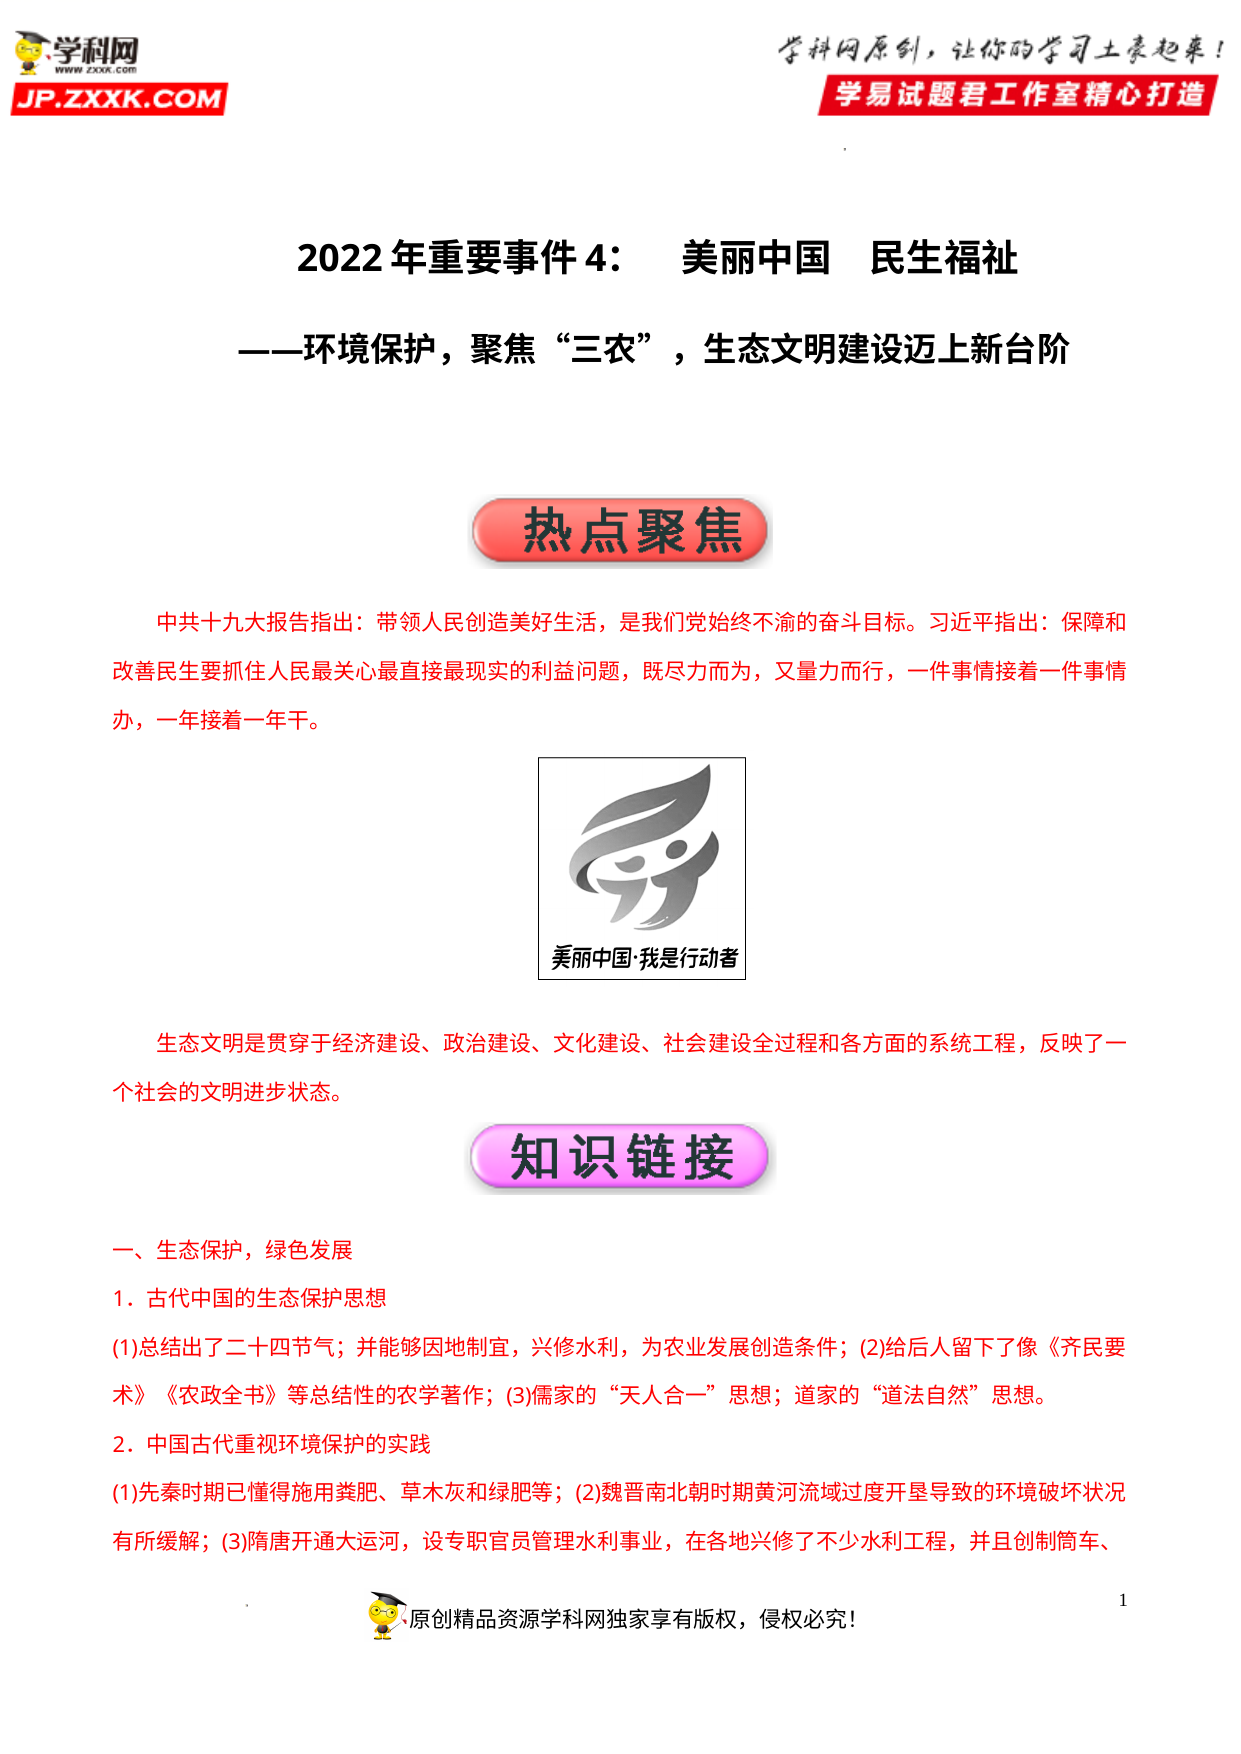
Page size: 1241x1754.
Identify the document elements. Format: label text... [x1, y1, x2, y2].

picture [463, 1122, 777, 1195]
text (1)先秦时期已懂得施用粪肥、草木灰和绿肥等；(2)魏晋南北朝时期黄河流域过度开垦导致的环境破坏状况有所缓解；(3)隋唐开通大运河，设专职官员管理水利事业，在各地兴修了不少水利工程，并且创制筒车、曲辕犁等发展农业生产。 [112, 1475, 1128, 1556]
text ——环境保护，聚焦“三农”，生态文明建设迈上新台阶 [112, 315, 1128, 380]
text (1)总结出了二十四节气；并能够因地制宜，兴修水利，为农业发展创造条件；(2)给后人留下了像《齐民要术》《农政全书》等总结性的农学著作；(3)儒家的“天人合一”思想；道家的“道法自然”思想。 [112, 1329, 1128, 1411]
picture [529, 750, 755, 987]
text 1．古代中国的生态保护思想 [112, 1281, 1128, 1313]
text 2．中国古代重视环境保护的实践 [112, 1426, 1128, 1459]
picture [467, 494, 773, 569]
text 一、生态保护，绿色发展 [112, 1233, 1128, 1265]
text 2022年重要事件4： 美丽中国 民生福祉 [112, 223, 1128, 288]
text 生态文明是贯穿于经济建设、政治建设、文化建设、社会建设全过程和各方面的系统工程，反映了一个社会的文明进步状态。 [112, 1025, 1128, 1107]
picture [363, 1588, 410, 1642]
text 中共十九大报告指出：带领人民创造美好生活，是我们党始终不渝的奋斗目标。习近平指出：保障和改善民生要抓住人民最关心最直接最现实的利益问题，既尽力而为，又量力而行，一件事情接着一件事情办，一年接着一年干。 [112, 605, 1128, 735]
picture [0, 0, 1236, 141]
